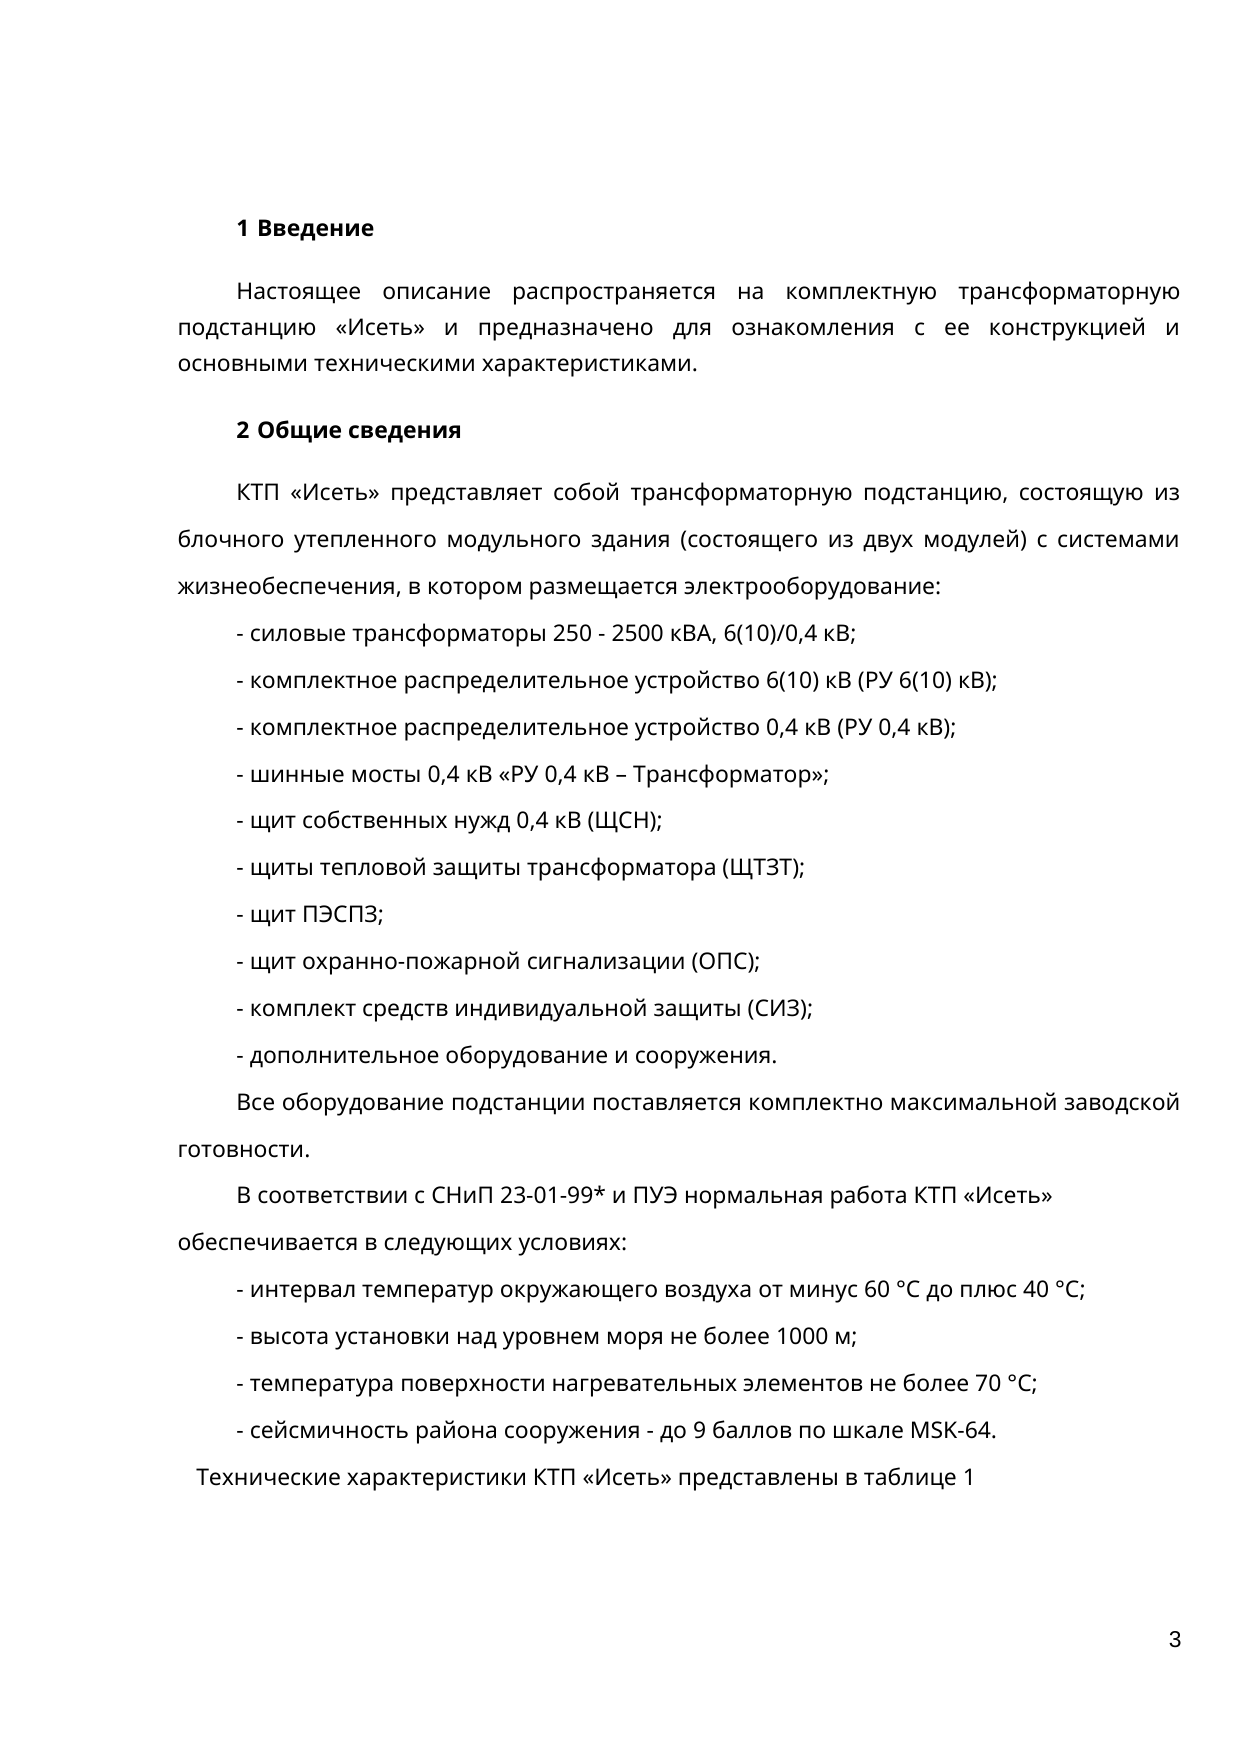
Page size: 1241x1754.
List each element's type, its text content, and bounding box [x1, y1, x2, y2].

text - комплект средств индивидуальной защиты (СИЗ); [177, 992, 1181, 1023]
text - высота установки над уровнем моря не более 1000 м; [177, 1320, 1181, 1351]
text В соответствии с СНиП 23-01-99* и ПУЭ нормальная работа КТП «Исеть» обеспечивается в следующих условиях: [177, 1179, 1181, 1258]
text - дополнительное оборудование и сооружения. [177, 1039, 1181, 1070]
text - щит охранно-пожарной сигнализации (ОПС); [177, 945, 1181, 976]
text - силовые трансформаторы 250 - 2500 кВА, 6(10)/0,4 кВ; [177, 617, 1181, 648]
list Введение [236, 212, 1181, 243]
text - щит ПЭСПЗ; [177, 898, 1181, 929]
text Настоящее описание распространяется на комплектную трансформаторную подстанцию «Исеть» и предназначено для ознакомления с ее конструкцией и основными техническими характеристиками. [177, 275, 1181, 378]
text - комплектное распределительное устройство 6(10) кВ (РУ 6(10) кВ); [177, 664, 1181, 695]
text - температура поверхности нагревательных элементов не более 70 °С; [177, 1367, 1181, 1398]
text - комплектное распределительное устройство 0,4 кВ (РУ 0,4 кВ); [177, 711, 1181, 742]
text - сейсмичность района сооружения - до 9 баллов по шкале MSK-64. [177, 1414, 1181, 1445]
text - интервал температур окружающего воздуха от минус 60 °С до плюс 40 °С; [177, 1273, 1181, 1304]
text - щит собственных нужд 0,4 кВ (ЩСН); [177, 804, 1181, 836]
list Общие сведения [236, 414, 1181, 445]
text - щиты тепловой защиты трансформатора (ЩТЗТ); [177, 851, 1181, 883]
text - шинные мосты 0,4 кВ «РУ 0,4 кВ – Трансформатор»; [177, 758, 1181, 789]
text КТП «Исеть» представляет собой трансформаторную подстанцию, состоящую из блочного утепленного модульного здания (состоящего из двух модулей) с системами жизнеобеспечения, в котором размещается электрооборудование: [177, 476, 1181, 601]
text Технические характеристики КТП «Исеть» представлены в таблице 1 [177, 1461, 1181, 1492]
text Все оборудование подстанции поставляется комплектно максимальной заводской готовности. [177, 1086, 1181, 1164]
